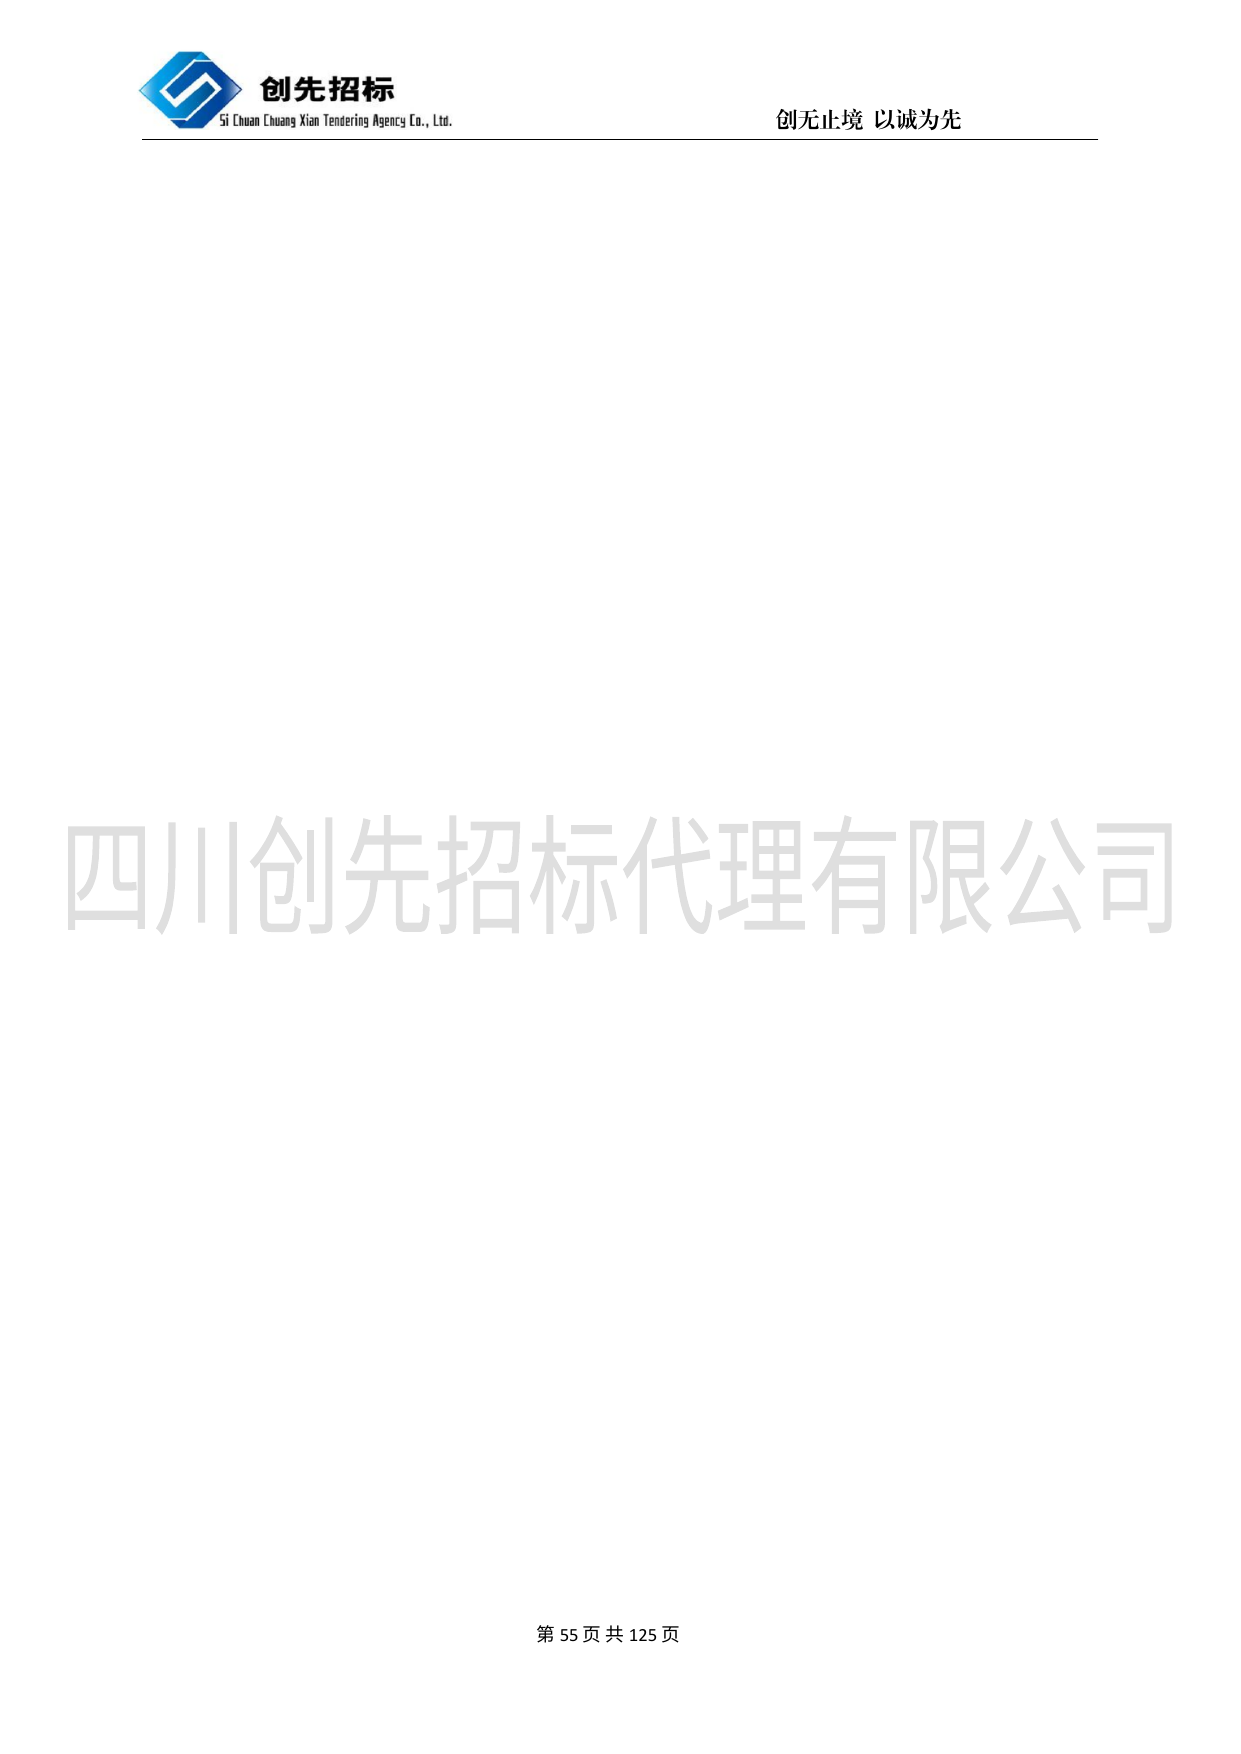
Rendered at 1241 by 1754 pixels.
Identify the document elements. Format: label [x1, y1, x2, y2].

picture [136, 49, 454, 130]
